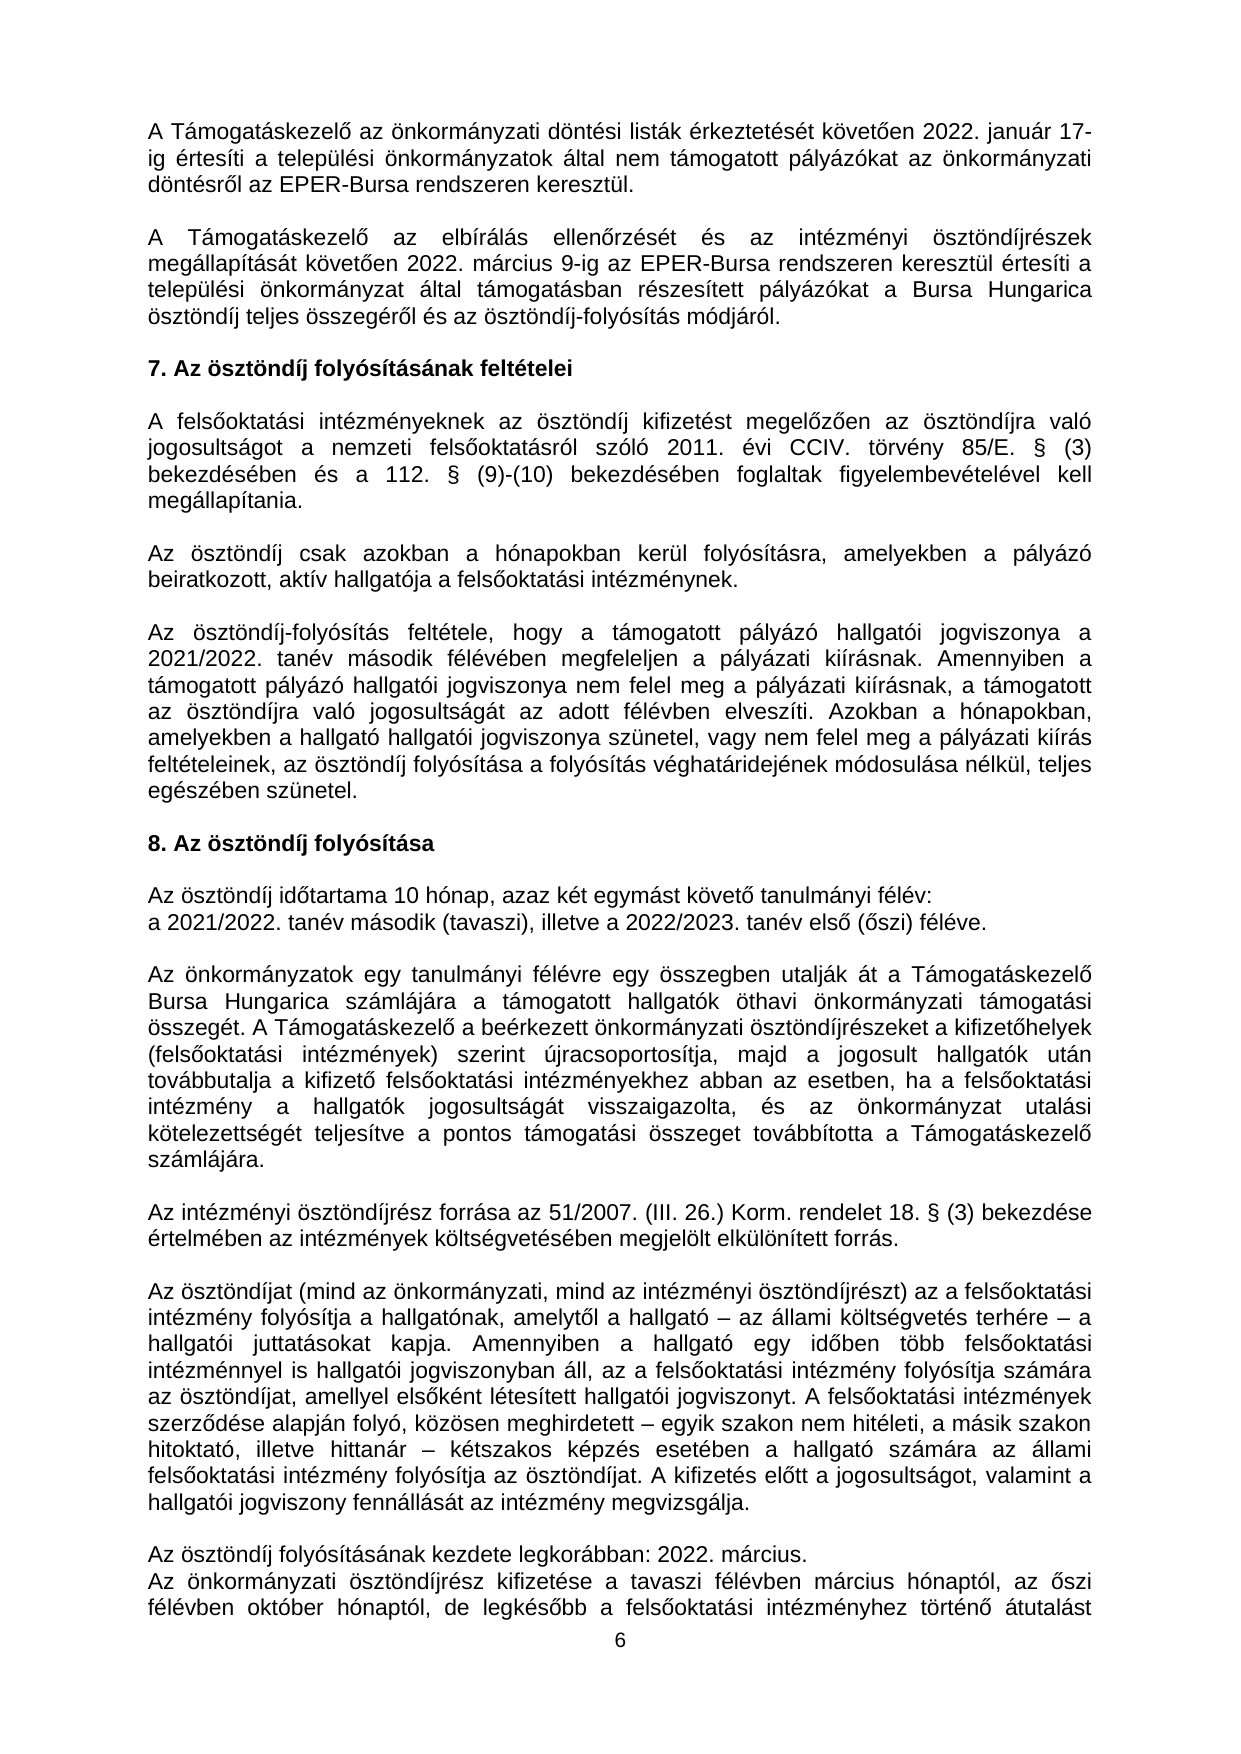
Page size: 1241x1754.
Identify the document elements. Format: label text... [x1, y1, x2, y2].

text A Támogatáskezelő az elbírálás ellenőrzését és az intézményi ösztöndíjrészek megállapítását követően 2022. március 9-ig az EPER-Bursa rendszeren keresztül értesíti a települési önkormányzat által támogatásban részesített pályázókat a Bursa Hungarica ösztöndíj teljes összegéről és az ösztöndíj-folyósítás módjáról. [148, 223, 1092, 329]
text Az önkormányzatok egy tanulmányi félévre egy összegben utalják át a Támogatáskezelő Bursa Hungarica számlájára a támogatott hallgatók öthavi önkormányzati támogatási összegét. A Támogatáskezelő a beérkezett önkormányzati ösztöndíjrészeket a kifizetőhelyek (felsőoktatási intézmények) szerint újracsoportosítja, majd a jogosult hallgatók után továbbutalja a kifizető felsőoktatási intézményekhez abban az esetben, ha a felsőoktatási intézmény a hallgatók jogosultságát visszaigazolta, és az önkormányzat utalási kötelezettségét teljesítve a pontos támogatási összeget továbbította a Támogatáskezelő számlájára. [148, 961, 1092, 1172]
text Az intézményi ösztöndíjrész forrása az 51/2007. (III. 26.) Korm. rendelet 18. § (3) bekezdése értelmében az intézmények költségvetésében megjelölt elkülönített forrás. [148, 1199, 1092, 1251]
text A Támogatáskezelő az önkormányzati döntési listák érkeztetését követően 2022. január 17-ig értesíti a települési önkormányzatok által nem támogatott pályázókat az önkormányzati döntésről az EPER-Bursa rendszeren keresztül. [148, 118, 1092, 197]
text 8. Az ösztöndíj folyósítása [148, 830, 1092, 856]
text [148, 1568, 1092, 1620]
text Az ösztöndíj folyósításának kezdete legkorábban: 2022. március. [148, 1541, 1092, 1568]
text A felsőoktatási intézményeknek az ösztöndíj kifizetést megelőzően az ösztöndíjra való jogosultságot a nemzeti felsőoktatásról szóló 2011. évi CCIV. törvény 85/E. § (3) bekezdésében és a 112. § (9)-(10) bekezdésében foglaltak figyelembevételével kell megállapítania. [148, 408, 1092, 513]
text Az ösztöndíj-folyósítás feltétele, hogy a támogatott pályázó hallgatói jogviszonya a 2021/2022. tanév második félévében megfeleljen a pályázati kiírásnak. Amennyiben a támogatott pályázó hallgatói jogviszonya nem felel meg a pályázati kiírásnak, a támogatott az ösztöndíjra való jogosultságát az adott félévben elveszíti. Azokban a hónapokban, amelyekben a hallgató hallgatói jogviszonya szünetel, vagy nem felel meg a pályázati kiírás feltételeinek, az ösztöndíj folyósítása a folyósítás véghatáridejének módosulása nélkül, teljes egészében szünetel. [148, 619, 1092, 803]
text a 2021/2022. tanév második (tavaszi), illetve a 2022/2023. tanév első (őszi) féléve. [148, 909, 1092, 935]
text 7. Az ösztöndíj folyósításának feltételei [148, 355, 1092, 382]
text Az ösztöndíjat (mind az önkormányzati, mind az intézményi ösztöndíjrészt) az a felsőoktatási intézmény folyósítja a hallgatónak, amelytől a hallgató – az állami költségvetés terhére – a hallgatói juttatásokat kapja. Amennyiben a hallgató egy időben több felsőoktatási intézménnyel is hallgatói jogviszonyban áll, az a felsőoktatási intézmény folyósítja számára az ösztöndíjat, amellyel elsőként létesített hallgatói jogviszonyt. A felsőoktatási intézmények szerződése alapján folyó, közösen meghirdetett – egyik szakon nem hitéleti, a másik szakon hitoktató, illetve hittanár – kétszakos képzés esetében a hallgató számára az állami felsőoktatási intézmény folyósítja az ösztöndíjat. A kifizetés előtt a jogosultságot, valamint a hallgatói jogviszony fennállását az intézmény megvizsgálja. [148, 1278, 1092, 1515]
text Az ösztöndíj csak azokban a hónapokban kerül folyósításra, amelyekben a pályázó beiratkozott, aktív hallgatója a felsőoktatási intézménynek. [148, 540, 1092, 592]
text Az ösztöndíj időtartama 10 hónap, azaz két egymást követő tanulmányi félév: [148, 882, 1092, 909]
